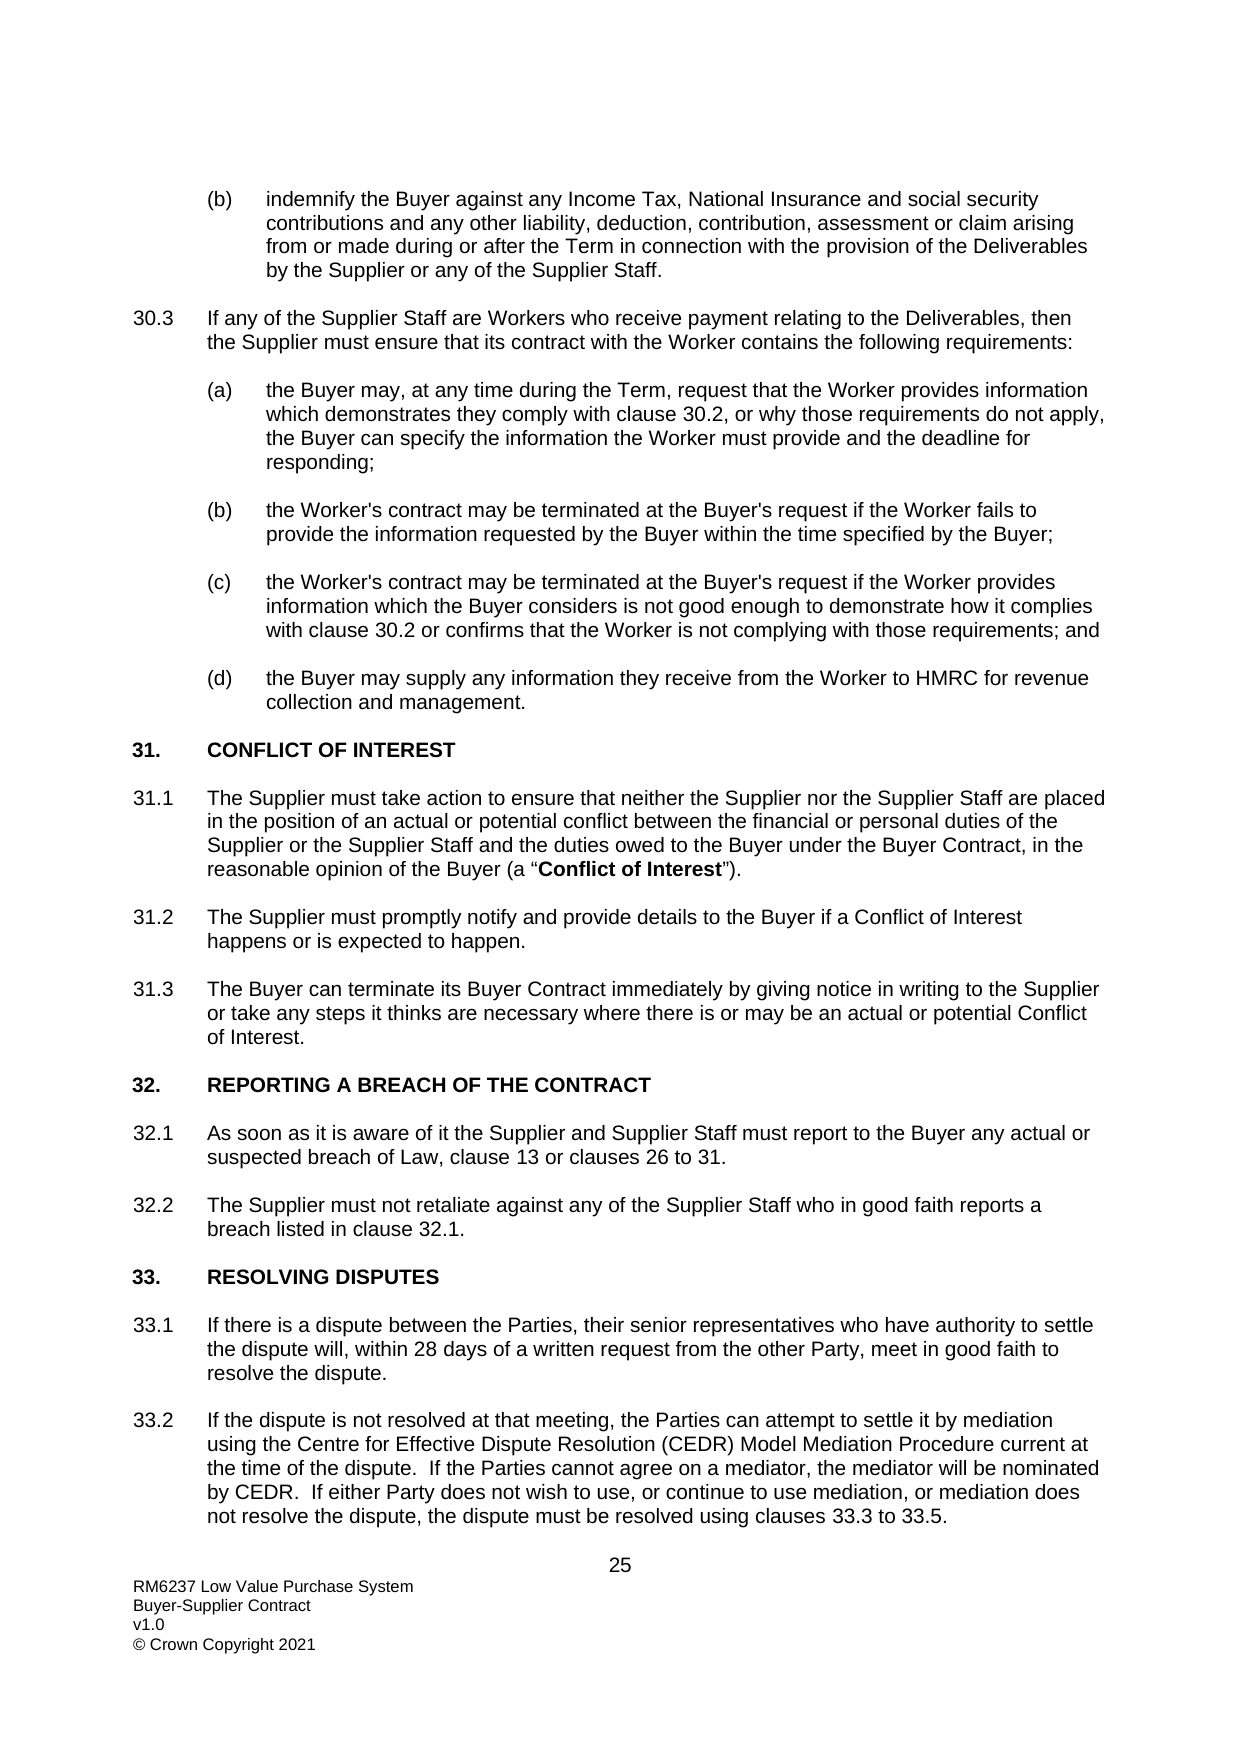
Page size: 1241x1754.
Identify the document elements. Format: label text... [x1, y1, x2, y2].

subtitle The Buyer can terminate its Buyer Contract immediately by giving notice in writing to the Supplier or take any steps it thinks are necessary where there is or may be an actual or potential Conflict of Interest. [133, 977, 1107, 1049]
subtitle If there is a dispute between the Parties, their senior representatives who have authority to settle the dispute will, within 28 days of a written request from the other Party, meet in good faith to resolve the dispute. [133, 1312, 1107, 1384]
subtitle The Supplier must promptly notify and provide details to the Buyer if a Conflict of Interest happens or is expected to happen. [133, 905, 1107, 953]
subtitle If the dispute is not resolved at that meeting, the Parties can attempt to settle it by mediation using the Centre for Effective Dispute Resolution (CEDR) Model Mediation Procedure current at the time of the dispute. If the Parties cannot agree on a mediator, the mediator will be nominated by CEDR. If either Party does not wish to use, or continue to use mediation, or mediation does not resolve the dispute, the dispute must be resolved using clauses 33.3 to 33.5. [133, 1408, 1107, 1528]
subtitle indemnify the Buyer against any Income Tax, National Insurance and social security contributions and any other liability, deduction, contribution, assessment or claim arising from or made during or after the Term in connection with the provision of the Deliverables by the Supplier or any of the Supplier Staff. [207, 186, 1107, 282]
subtitle If any of the Supplier Staff are Workers who receive payment relating to the Deliverables, then the Supplier must ensure that its contract with the Worker contains the following requirements: [133, 306, 1107, 354]
subtitle As soon as it is aware of it the Supplier and Supplier Staff must report to the Buyer any actual or suspected breach of Law, clause 13 or clauses 26 to 31. [133, 1121, 1107, 1169]
subtitle the Worker's contract may be terminated at the Buyer's request if the Worker fails to provide the information requested by the Buyer within the time specified by the Buyer; [207, 498, 1107, 546]
subtitle the Buyer may, at any time during the Term, request that the Worker provides information which demonstrates they comply with clause 30.2, or why those requirements do not apply, the Buyer can specify the information the Worker must provide and the deadline for responding; [207, 378, 1107, 474]
subtitle RESOLVING DISPUTES [132, 1264, 1107, 1288]
subtitle REPORTING A BREACH OF THE CONTRACT [132, 1073, 1107, 1097]
subtitle the Worker's contract may be terminated at the Buyer's request if the Worker provides information which the Buyer considers is not good enough to demonstrate how it complies with clause 30.2 or confirms that the Worker is not complying with those requirements; and [207, 570, 1107, 642]
subtitle The Supplier must take action to ensure that neither the Supplier nor the Supplier Staff are placed in the position of an actual or potential conflict between the financial or personal duties of the Supplier or the Supplier Staff and the duties owed to the Buyer under the Buyer Contract, in the reasonable opinion of the Buyer (a “Conflict of Interest”). [133, 785, 1107, 881]
subtitle the Buyer may supply any information they receive from the Worker to HMRC for revenue collection and management. [207, 666, 1107, 713]
subtitle The Supplier must not retaliate against any of the Supplier Staff who in good faith reports a breach listed in clause 32.1. [133, 1193, 1107, 1241]
subtitle CONFLICT OF INTEREST [132, 737, 1107, 761]
